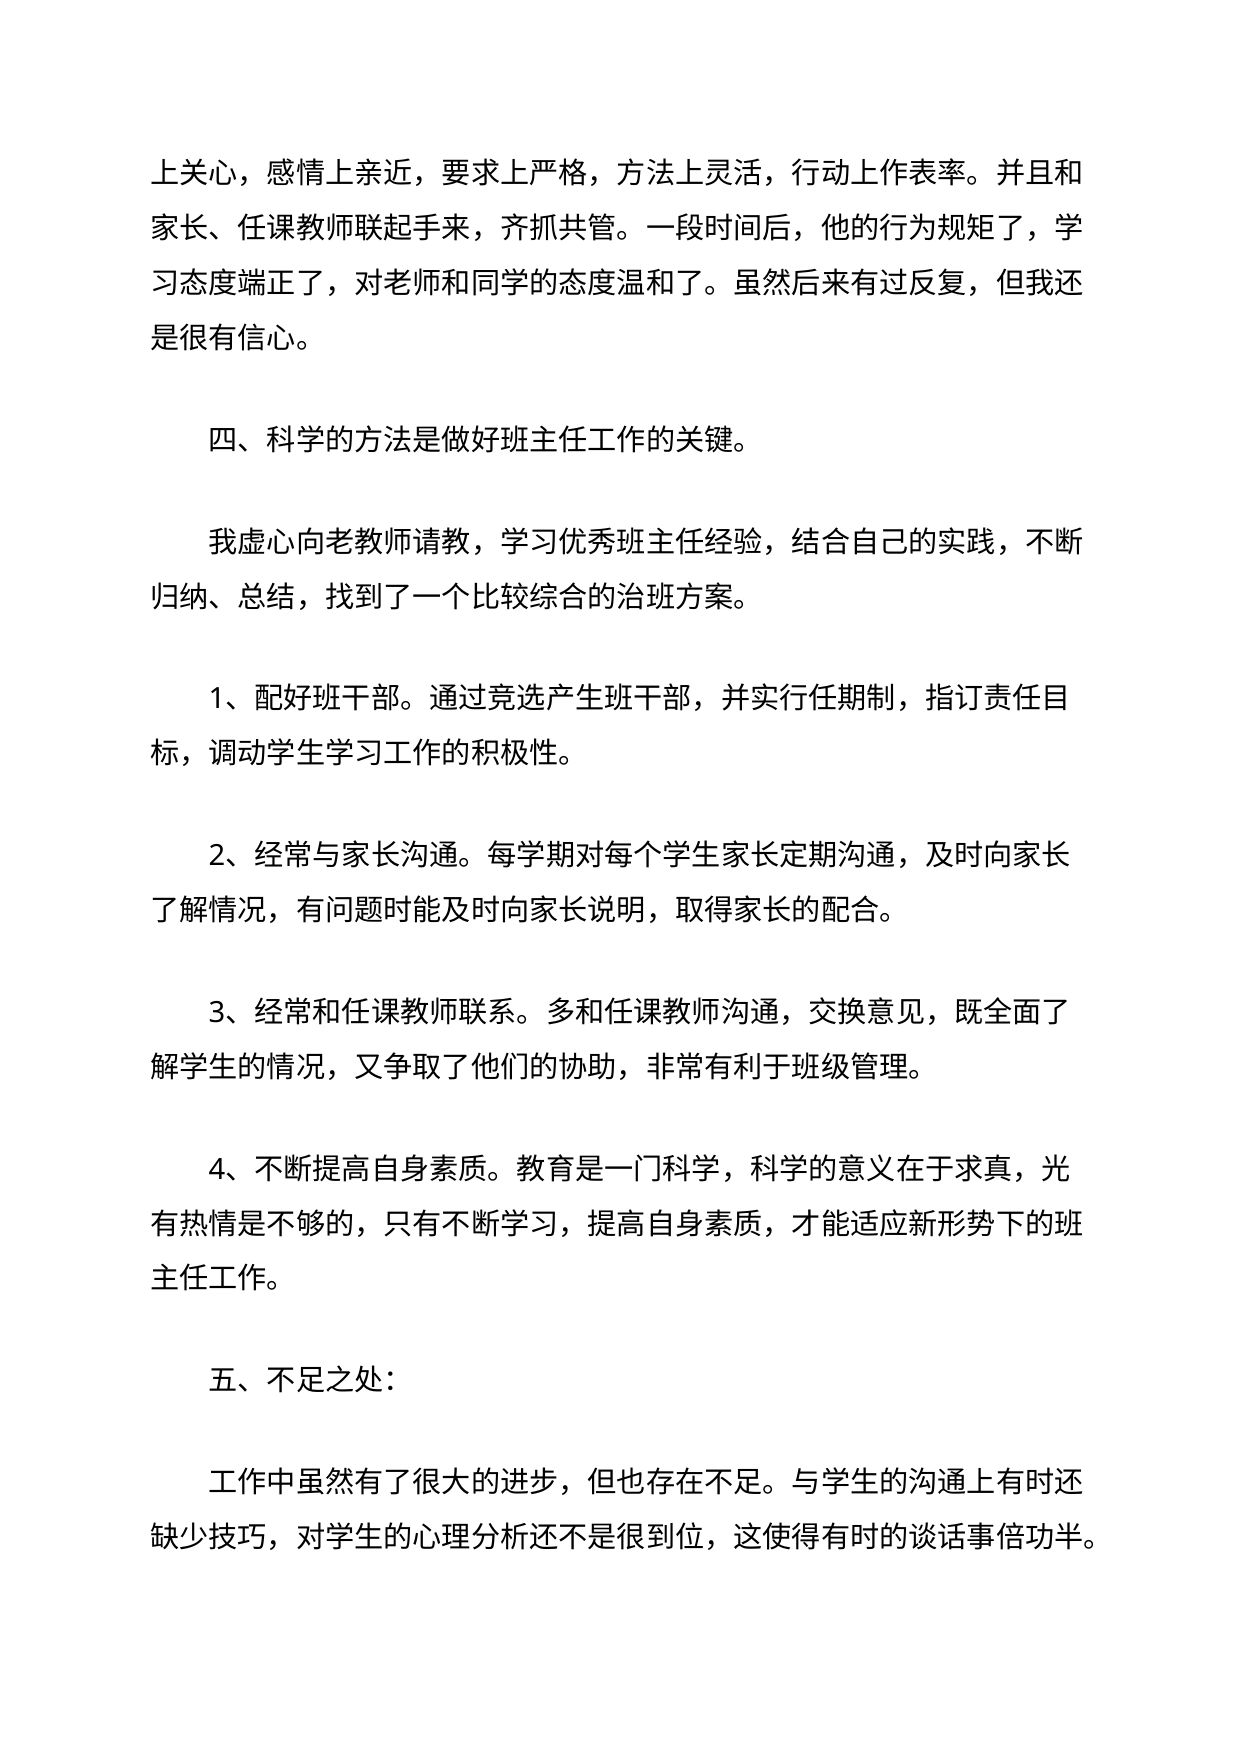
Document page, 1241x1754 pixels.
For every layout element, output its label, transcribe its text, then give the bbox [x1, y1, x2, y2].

text 3、经常和任课教师联系。多和任课教师沟通，交换意见，既全面了解学生的情况，又争取了他们的协助，非常有利于班级管理。 [150, 988, 1090, 1086]
text 五、不足之处： [150, 1357, 1090, 1399]
text 我虚心向老教师请教，学习优秀班主任经验，结合自己的实践，不断归纳、总结，找到了一个比较综合的治班方案。 [150, 518, 1090, 615]
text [150, 1459, 1090, 1556]
text 4、不断提高自身素质。教育是一门科学，科学的意义在于求真，光有热情是不够的，只有不断学习，提高自身素质，才能适应新形势下的班主任工作。 [150, 1145, 1090, 1297]
text 1、配好班干部。通过竞选产生班干部，并实行任期制，指订责任目标，调动学生学习工作的积极性。 [150, 675, 1090, 772]
text 2、经常与家长沟通。每学期对每个学生家长定期沟通，及时向家长了解情况，有问题时能及时向家长说明，取得家长的配合。 [150, 832, 1090, 929]
text 四、科学的方法是做好班主任工作的关键。 [150, 416, 1090, 459]
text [150, 150, 1090, 357]
